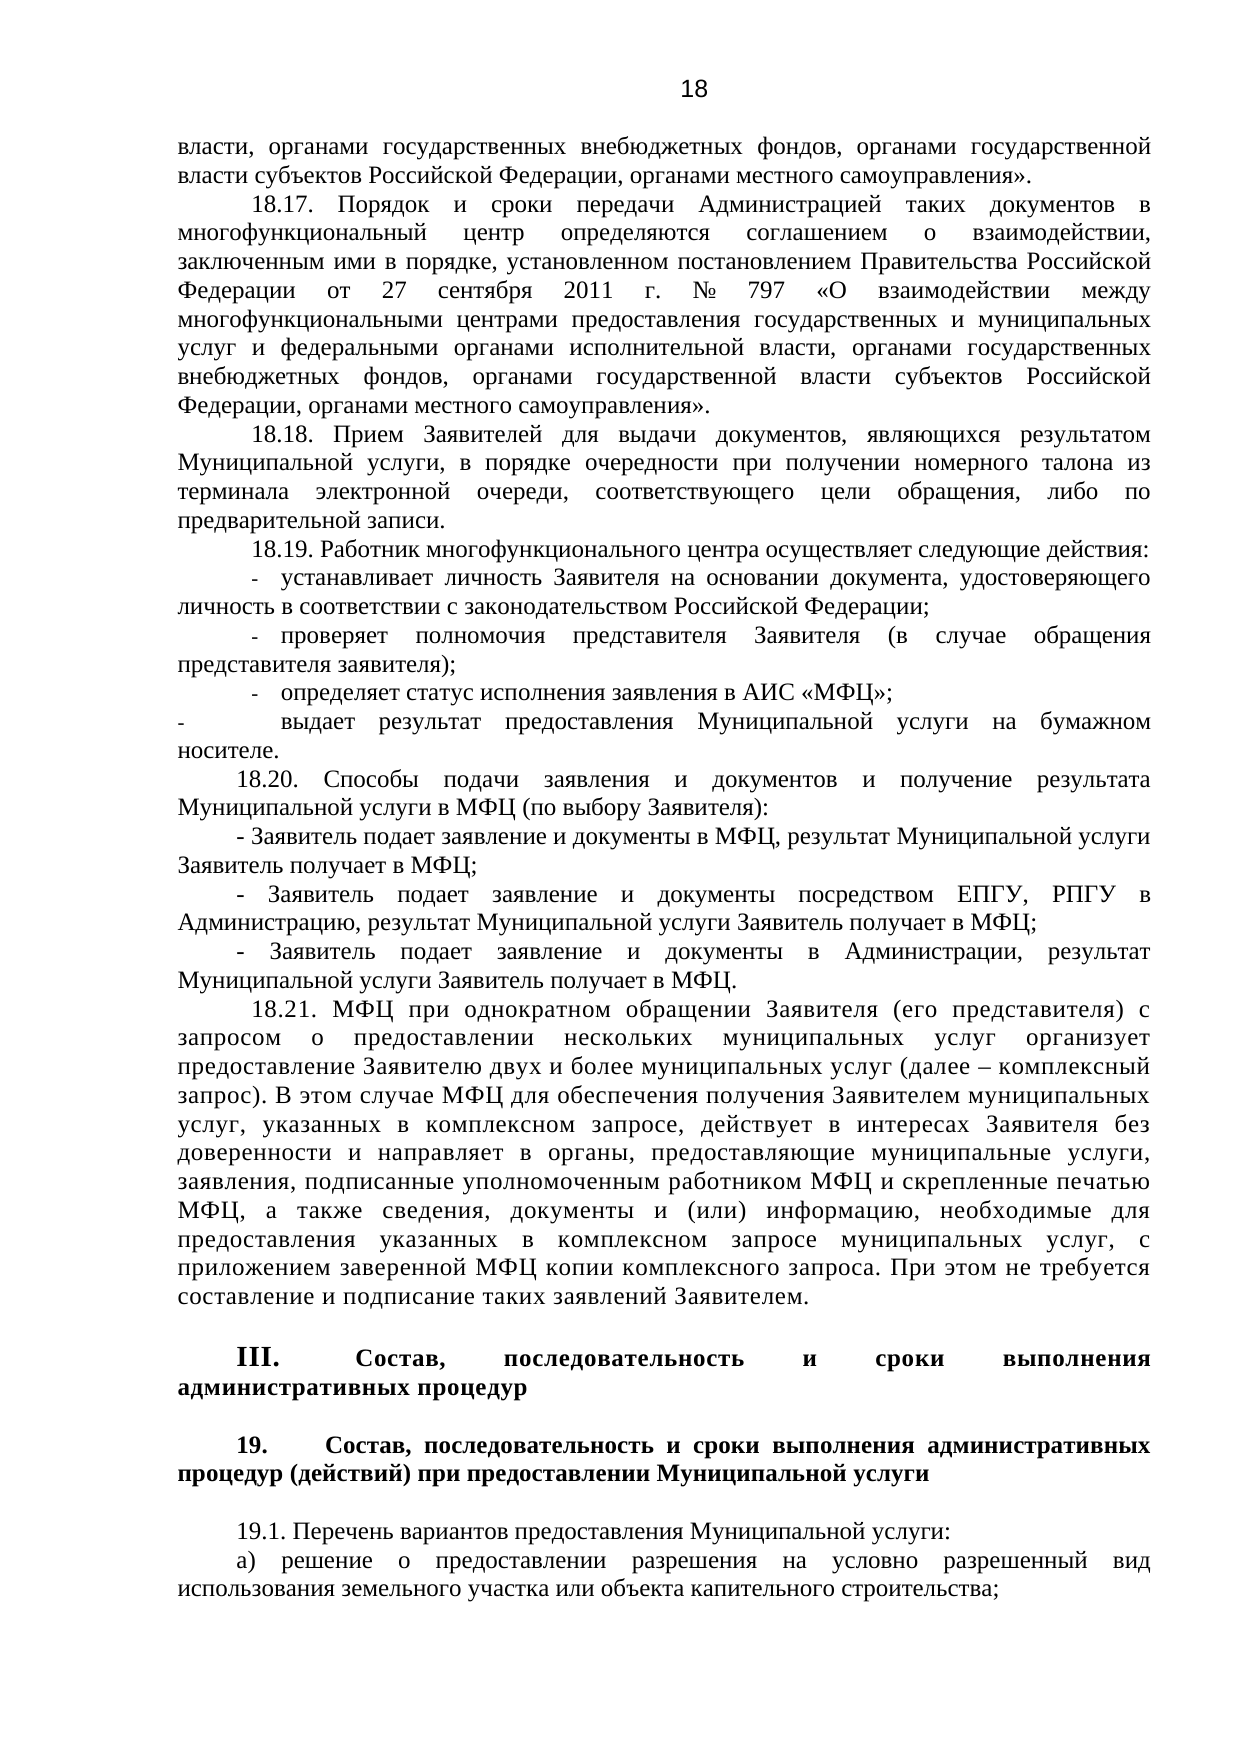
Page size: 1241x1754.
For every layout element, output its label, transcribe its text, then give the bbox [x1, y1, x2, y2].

list Состав, последовательность и сроки выполнения административных процедур (действий) при предоставлении Муниципальной услуги [177, 1430, 1152, 1487]
list выдает результат предоставления Муниципальной услуги на бумажном носителе. [177, 706, 1152, 764]
text 18.17. Порядок и сроки передачи Администрацией таких документов в многофункциональный центр определяются соглашением о взаимодействии, заключенным ими в порядке, установленном постановлением Правительства Российской Федерации от 27 сентября 2011 г. № 797 «О взаимодействии между многофункциональными центрами предоставления государственных и муниципальных услуг и федеральными органами исполнительной власти, органами государственных внебюджетных фондов, органами государственной власти субъектов Российской Федерации, органами местного самоуправления». [177, 189, 1152, 419]
list 19.1. Перечень вариантов предоставления Муниципальной услуги: [177, 1516, 1152, 1545]
text - Заявитель подает заявление и документы посредством ЕПГУ, РПГУ в Администрацию, результат Муниципальной услуги Заявитель получает в МФЦ; [177, 879, 1152, 936]
text - Заявитель подает заявление и документы в МФЦ, результат Муниципальной услуги Заявитель получает в МФЦ; [177, 821, 1152, 879]
list а) решение о предоставлении разрешения на условно разрешенный вид использования земельного участка или объекта капительного строительства; [177, 1545, 1152, 1602]
text 18.18. Прием Заявителей для выдачи документов, являющихся результатом Муниципальной услуги, в порядке очередности при получении номерного талона из терминала электронной очереди, соответствующего цели обращения, либо по предварительной записи. [177, 419, 1152, 534]
text 18.19. Работник многофункционального центра осуществляет следующие действия: [177, 534, 1152, 562]
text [177, 131, 1152, 189]
list Состав, последовательность и сроки выполнения административных процедур [177, 1339, 1152, 1401]
list устанавливает личность Заявителя на основании документа, удостоверяющего личность в соответствии с законодательством Российской Федерации; [177, 562, 1152, 620]
text - Заявитель подает заявление и документы в Администрации, результат Муниципальной услуги Заявитель получает в МФЦ. [177, 936, 1152, 994]
list определяет статус исполнения заявления в АИС «МФЦ»; [177, 677, 1152, 706]
text 18.21. МФЦ при однократном обращении Заявителя (его представителя) с запросом о предоставлении нескольких муниципальных услуг организует предоставление Заявителю двух и более муниципальных услуг (далее – комплексный запрос). В этом случае МФЦ для обеспечения получения Заявителем муниципальных услуг, указанных в комплексном запросе, действует в интересах Заявителя без доверенности и направляет в органы, предоставляющие муниципальные услуги, заявления, подписанные уполномоченным работником МФЦ и скрепленные печатью МФЦ, а также сведения, документы и (или) информацию, необходимые для предоставления указанных в комплексном запросе муниципальных услуг, с приложением заверенной МФЦ копии комплексного запроса. При этом не требуется составление и подписание таких заявлений Заявителем. [177, 994, 1152, 1310]
text 18.20. Способы подачи заявления и документов и получение результата Муниципальной услуги в МФЦ (по выбору Заявителя): [177, 764, 1152, 821]
list проверяет полномочия представителя Заявителя (в случае обращения представителя заявителя); [177, 620, 1152, 677]
